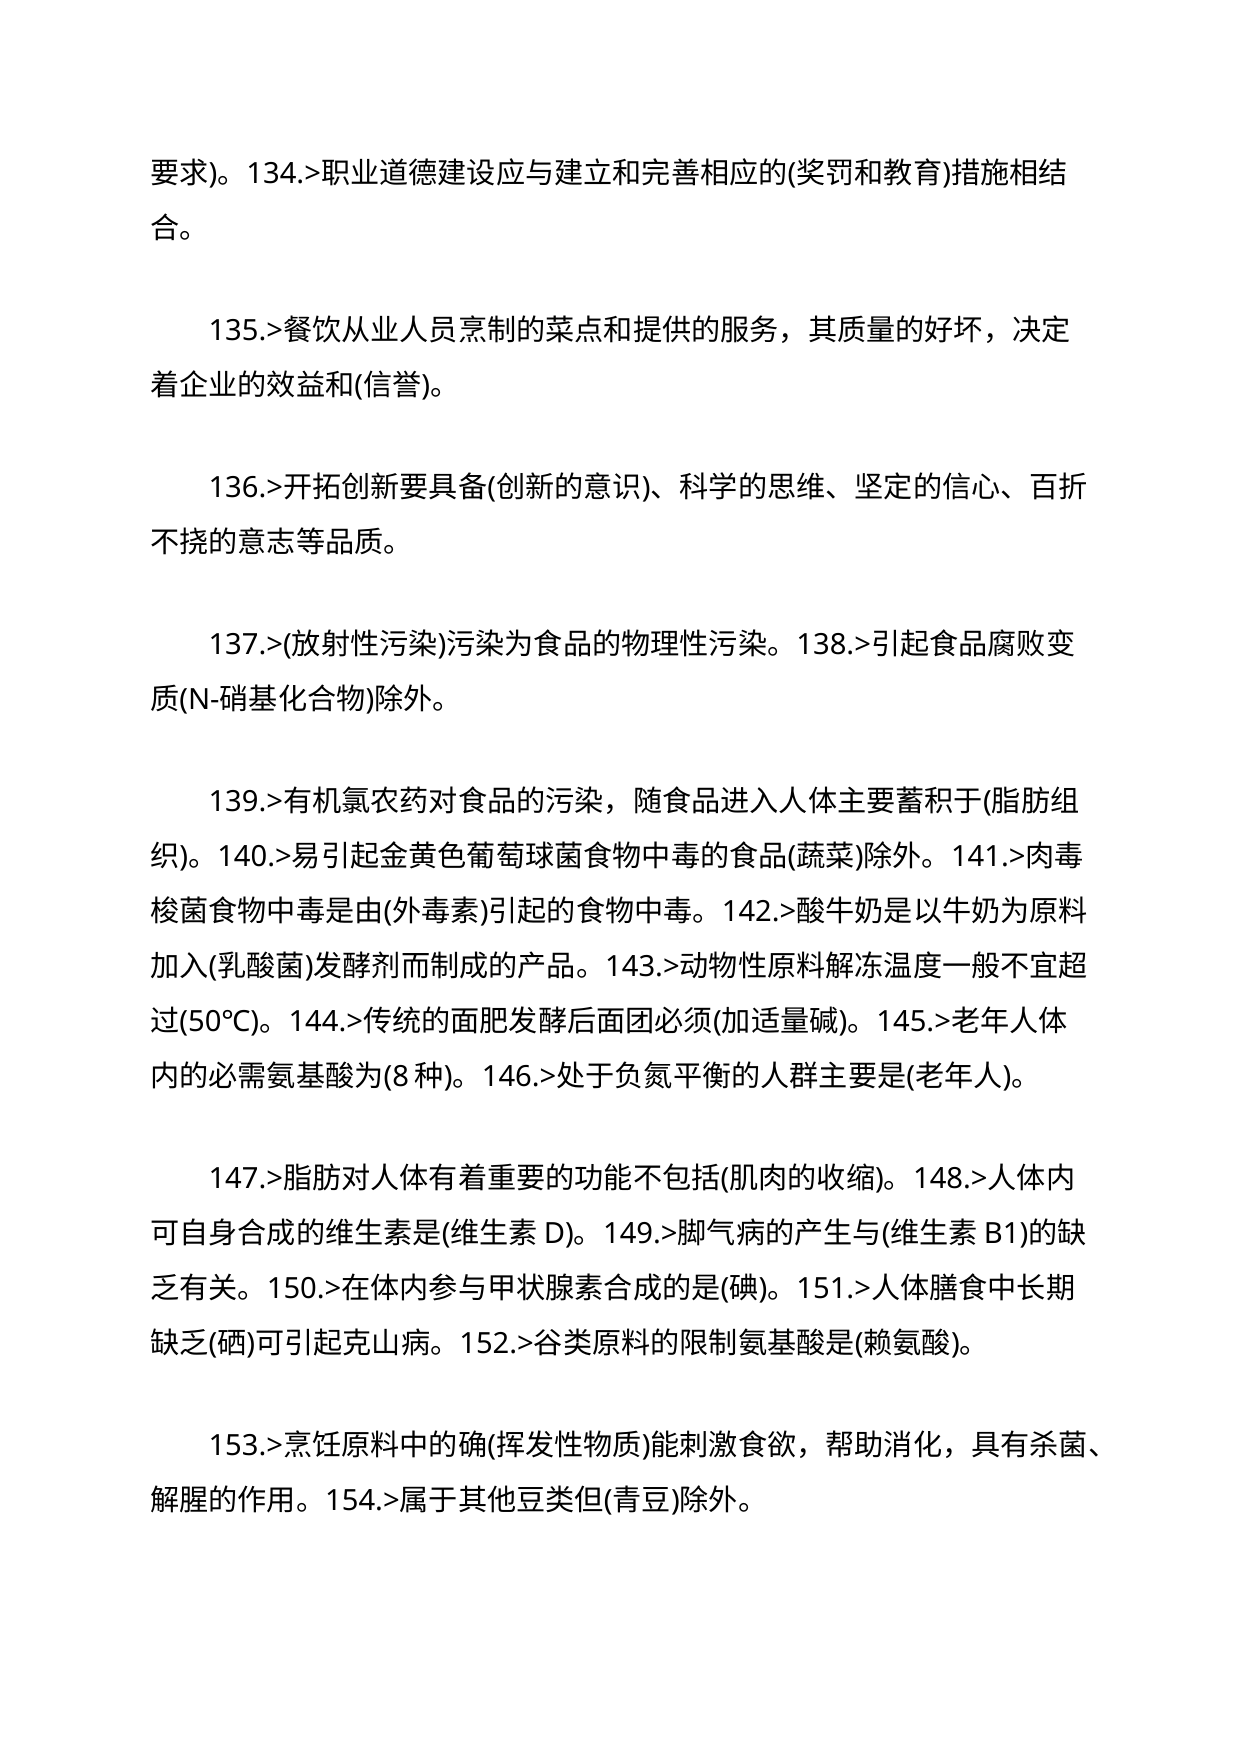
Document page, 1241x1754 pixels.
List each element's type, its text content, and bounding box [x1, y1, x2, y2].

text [150, 150, 1090, 247]
text 147.>脂肪对人体有着重要的功能不包括(肌肉的收缩)。148.>人体内可自身合成的维生素是(维生素D)。149.>脚气病的产生与(维生素B1)的缺乏有关。150.>在体内参与甲状腺素合成的是(碘)。151.>人体膳食中长期缺乏(硒)可引起克山病。152.>谷类原料的限制氨基酸是(赖氨酸)。 [150, 1154, 1090, 1362]
text 137.>(放射性污染)污染为食品的物理性污染。138.>引起食品腐败变质(N-硝基化合物)除外。 [150, 621, 1090, 718]
text 139.>有机氯农药对食品的污染，随食品进入人体主要蓄积于(脂肪组织)。140.>易引起金黄色葡萄球菌食物中毒的食品(蔬菜)除外。141.>肉毒梭菌食物中毒是由(外毒素)引起的食物中毒。142.>酸牛奶是以牛奶为原料加入(乳酸菌)发酵剂而制成的产品。143.>动物性原料解冻温度一般不宜超过(50℃)。144.>传统的面肥发酵后面团必须(加适量碱)。145.>老年人体内的必需氨基酸为(8种)。146.>处于负氮平衡的人群主要是(老年人)。 [150, 777, 1090, 1095]
text 136.>开拓创新要具备(创新的意识)、科学的思维、坚定的信心、百折不挠的意志等品质。 [150, 464, 1090, 561]
text 153.>烹饪原料中的确(挥发性物质)能刺激食欲，帮助消化，具有杀菌、解腥的作用。154.>属于其他豆类但(青豆)除外。 [150, 1421, 1090, 1519]
text 135.>餐饮从业人员烹制的菜点和提供的服务，其质量的好坏，决定着企业的效益和(信誉)。 [150, 307, 1090, 404]
